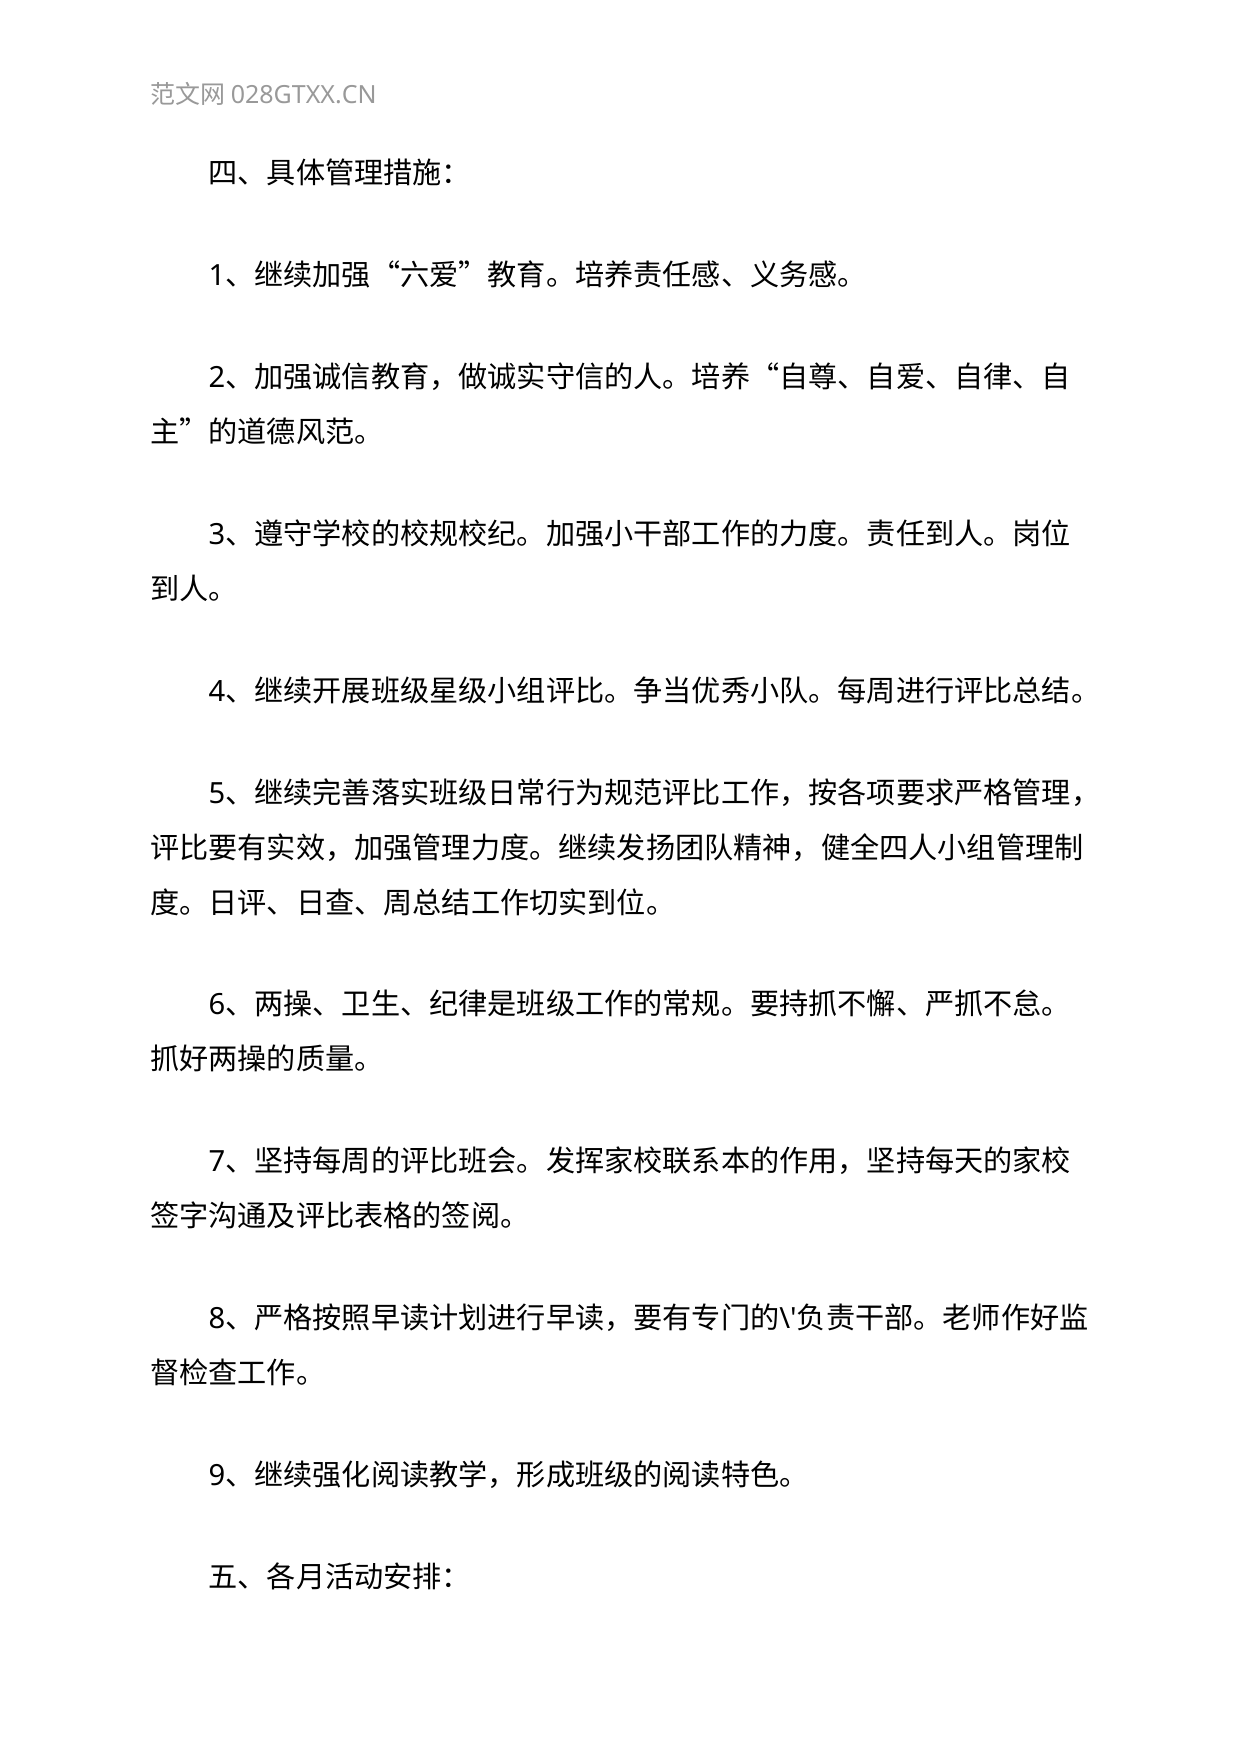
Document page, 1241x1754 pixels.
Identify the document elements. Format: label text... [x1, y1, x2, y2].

text 8、严格按照早读计划进行早读，要有专门的\'负责干部。老师作好监督检查工作。 [150, 1294, 1090, 1392]
text 9、继续强化阅读教学，形成班级的阅读特色。 [150, 1451, 1090, 1494]
text 6、两操、卫生、纪律是班级工作的常规。要持抓不懈、严抓不怠。抓好两操的质量。 [150, 981, 1090, 1078]
text 五、各月活动安排： [150, 1553, 1090, 1596]
text 四、具体管理措施： [150, 150, 1090, 192]
text 5、继续完善落实班级日常行为规范评比工作，按各项要求严格管理，评比要有实效，加强管理力度。继续发扬团队精神，健全四人小组管理制度。日评、日查、周总结工作切实到位。 [150, 769, 1090, 921]
text 4、继续开展班级星级小组评比。争当优秀小队。每周进行评比总结。 [150, 667, 1090, 710]
text 3、遵守学校的校规校纪。加强小干部工作的力度。责任到人。岗位到人。 [150, 511, 1090, 608]
text 1、继续加强“六爱”教育。培养责任感、义务感。 [150, 252, 1090, 294]
text 2、加强诚信教育，做诚实守信的人。培养“自尊、自爱、自律、自主”的道德风范。 [150, 354, 1090, 451]
text 7、坚持每周的评比班会。发挥家校联系本的作用，坚持每天的家校签字沟通及评比表格的签阅。 [150, 1138, 1090, 1235]
